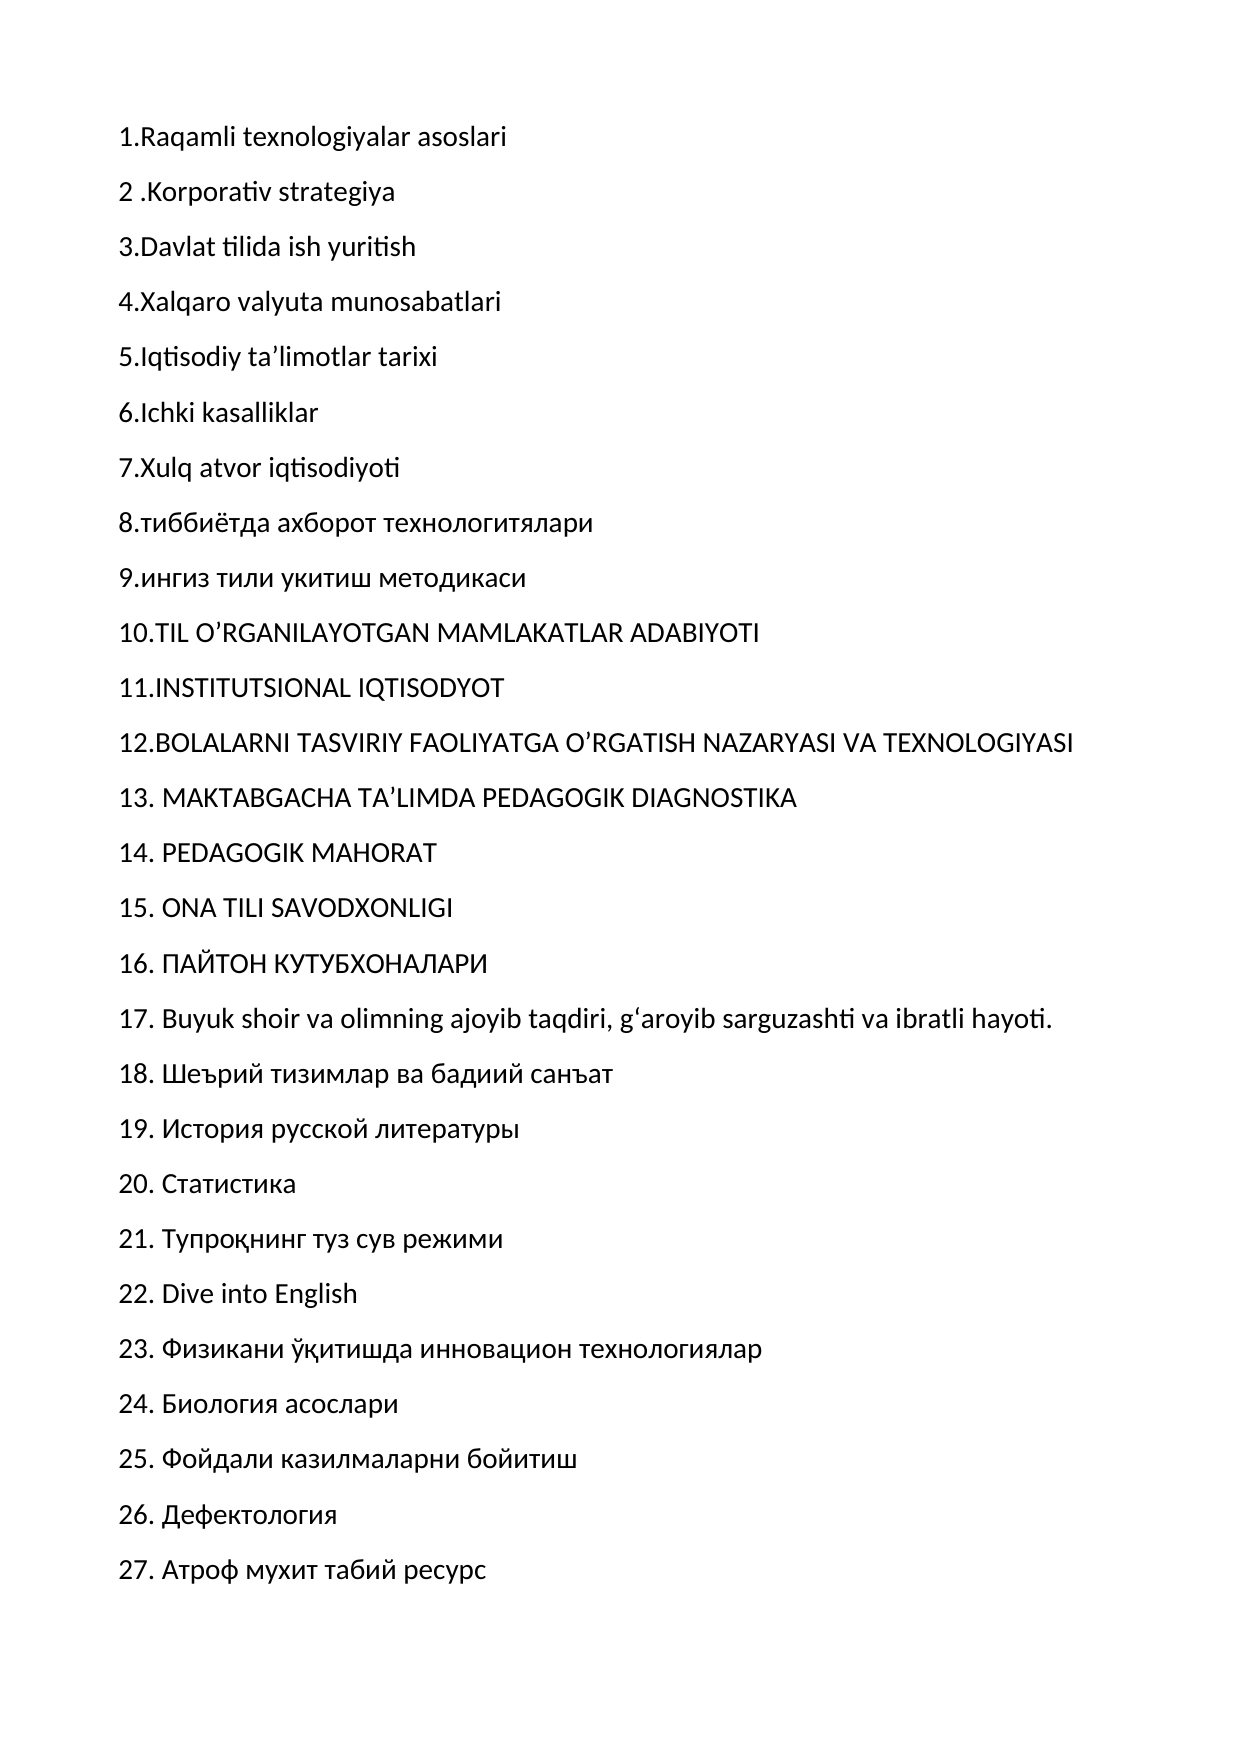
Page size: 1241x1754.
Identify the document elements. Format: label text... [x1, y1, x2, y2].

text 19. История русской литературы [118, 1110, 1181, 1146]
text 16. ПАЙТОН КУТУБХОНАЛАРИ [118, 945, 1181, 980]
text 10.TIL O’RGANILAYOTGAN MAMLAKATLAR ADABIYOTI [118, 614, 1181, 650]
text 11.INSTITUTSIONAL IQTISODYOT [118, 669, 1181, 705]
text 6.Ichki kasalliklar [118, 394, 1181, 429]
text 23. Физикани ўқитишда инновацион технологиялар [118, 1330, 1181, 1366]
text 9.ингиз тили укитиш методикаси [118, 559, 1181, 594]
text 1.Raqamli texnologiyalar asoslari [118, 118, 1181, 154]
text 15. ONA TILI SAVODXONLIGI [118, 889, 1181, 925]
text 22. Dive into English [118, 1275, 1181, 1311]
text 8.тиббиётда ахборот технологитялари [118, 504, 1181, 539]
text 3.Davlat tilida ish yuritish [118, 228, 1181, 264]
text 18. Шеърий тизимлар ва бадиий санъат [118, 1055, 1181, 1091]
text 4.Xalqaro valyuta munosabatlari [118, 283, 1181, 319]
text 12.BOLALARNI TASVIRIY FAOLIYATGA O’RGATISH NAZARYASI VA TEXNOLOGIYASI [118, 724, 1181, 760]
text 26. Дефектология [118, 1496, 1181, 1531]
text 13. MAKTABGACHA TA’LIMDA PEDAGOGIK DIAGNOSTIKA [118, 779, 1181, 815]
text 21. Тупроқнинг туз сув режими [118, 1220, 1181, 1256]
text 20. Статистика [118, 1165, 1181, 1201]
text 5.Iqtisodiy taʼlimotlar tarixi [118, 338, 1181, 374]
text 7.Xulq atvor iqtisodiyoti [118, 449, 1181, 484]
text 2 .Korporativ strategiya [118, 173, 1181, 209]
text 27. Атроф мухит табий ресурс [118, 1551, 1181, 1586]
text 25. Фойдали казилмаларни бойитиш [118, 1441, 1181, 1476]
text 24. Биология асослари [118, 1386, 1181, 1421]
text 14. PEDAGOGIK MAHORAT [118, 834, 1181, 870]
text 17. Buyuk shoir va olimning ajoyib taqdiri, gʻaroyib sarguzashti va ibratli hayoti. [118, 1000, 1181, 1035]
